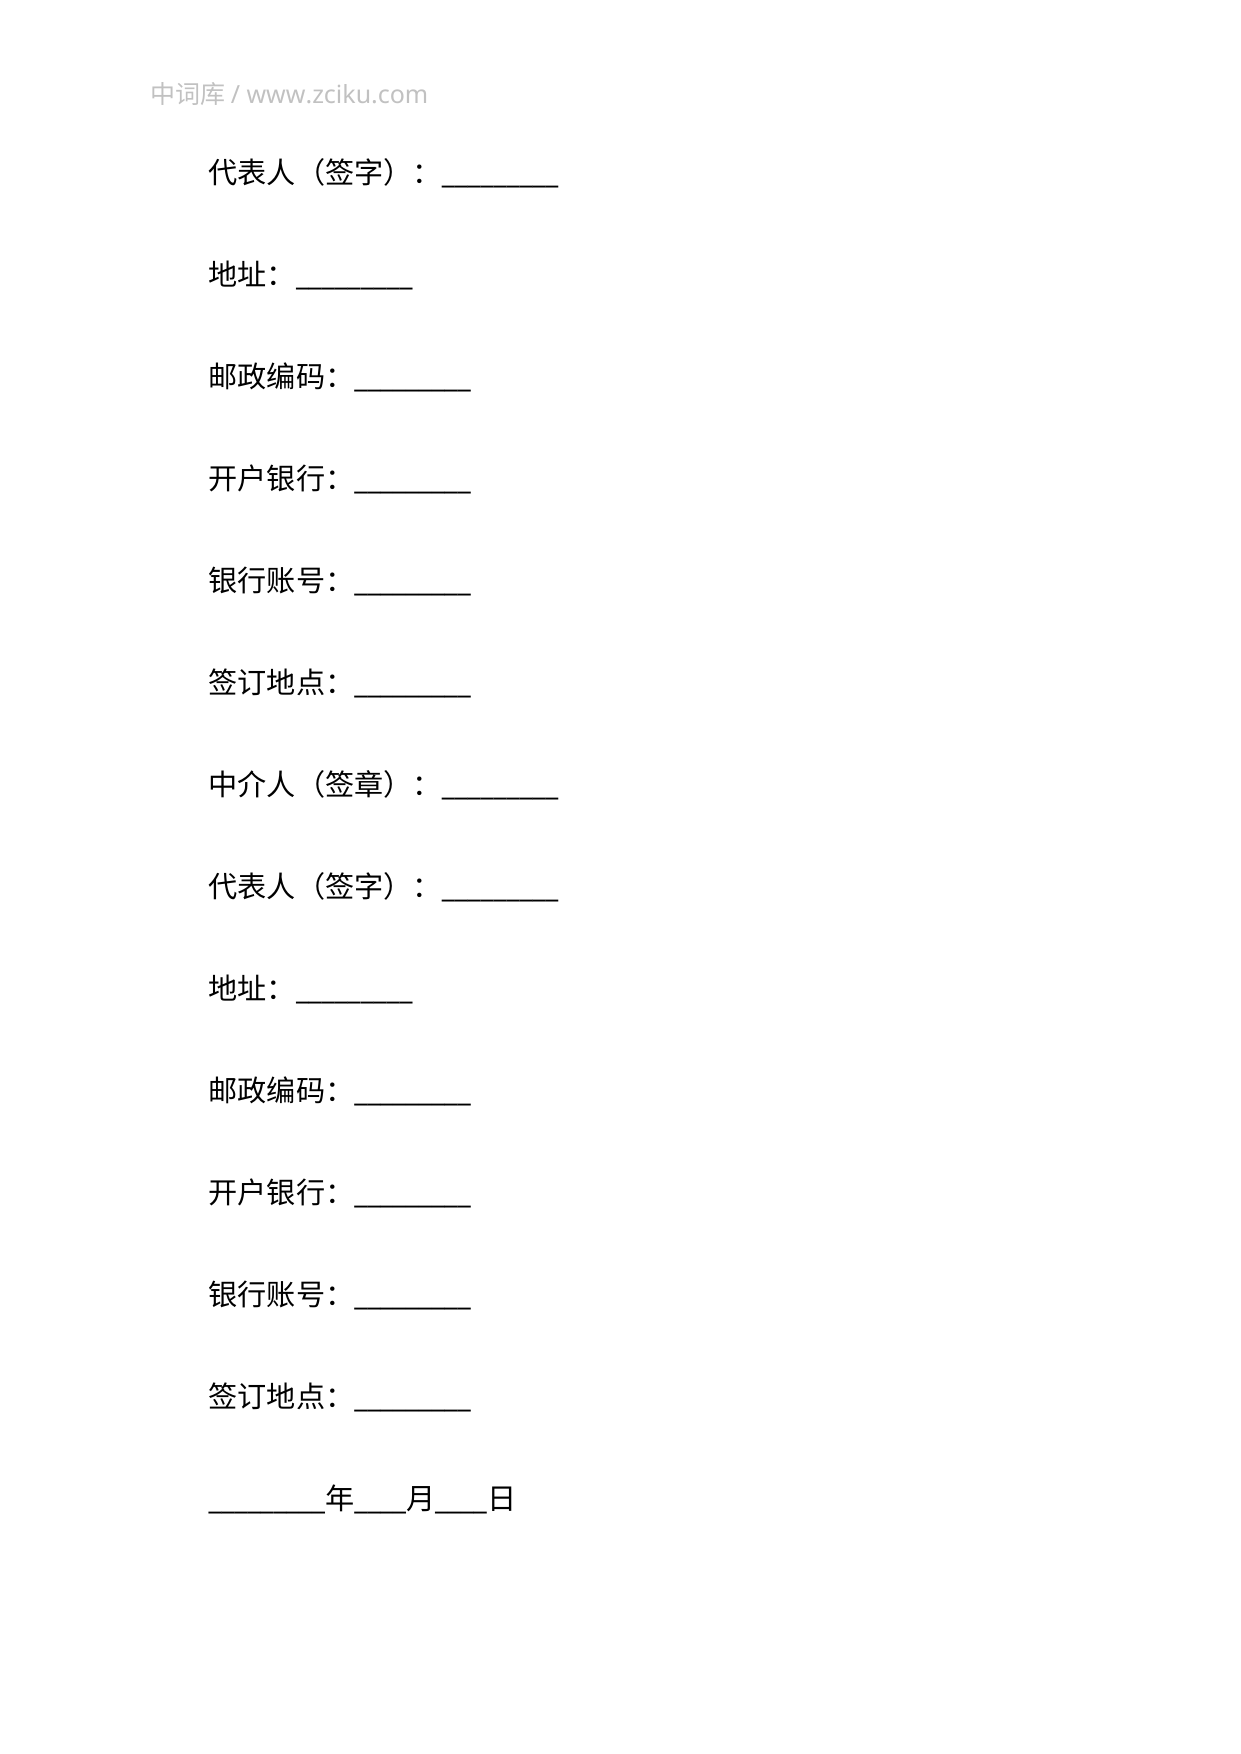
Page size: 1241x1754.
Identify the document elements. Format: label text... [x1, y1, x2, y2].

text 银行账号：_________ [150, 558, 1090, 600]
text 地址：_________ [150, 252, 1090, 294]
text 开户银行：_________ [150, 1170, 1090, 1212]
text 银行账号：_________ [150, 1272, 1090, 1314]
text 邮政编码：_________ [150, 1068, 1090, 1110]
text 签订地点：_________ [150, 1374, 1090, 1416]
text 邮政编码：_________ [150, 354, 1090, 396]
text 代表人（签字）：_________ [150, 150, 1090, 192]
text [150, 1476, 1090, 1518]
text 中介人（签章）：_________ [150, 762, 1090, 804]
text 签订地点：_________ [150, 660, 1090, 702]
text 地址：_________ [150, 966, 1090, 1008]
text 开户银行：_________ [150, 456, 1090, 498]
text 代表人（签字）：_________ [150, 864, 1090, 906]
